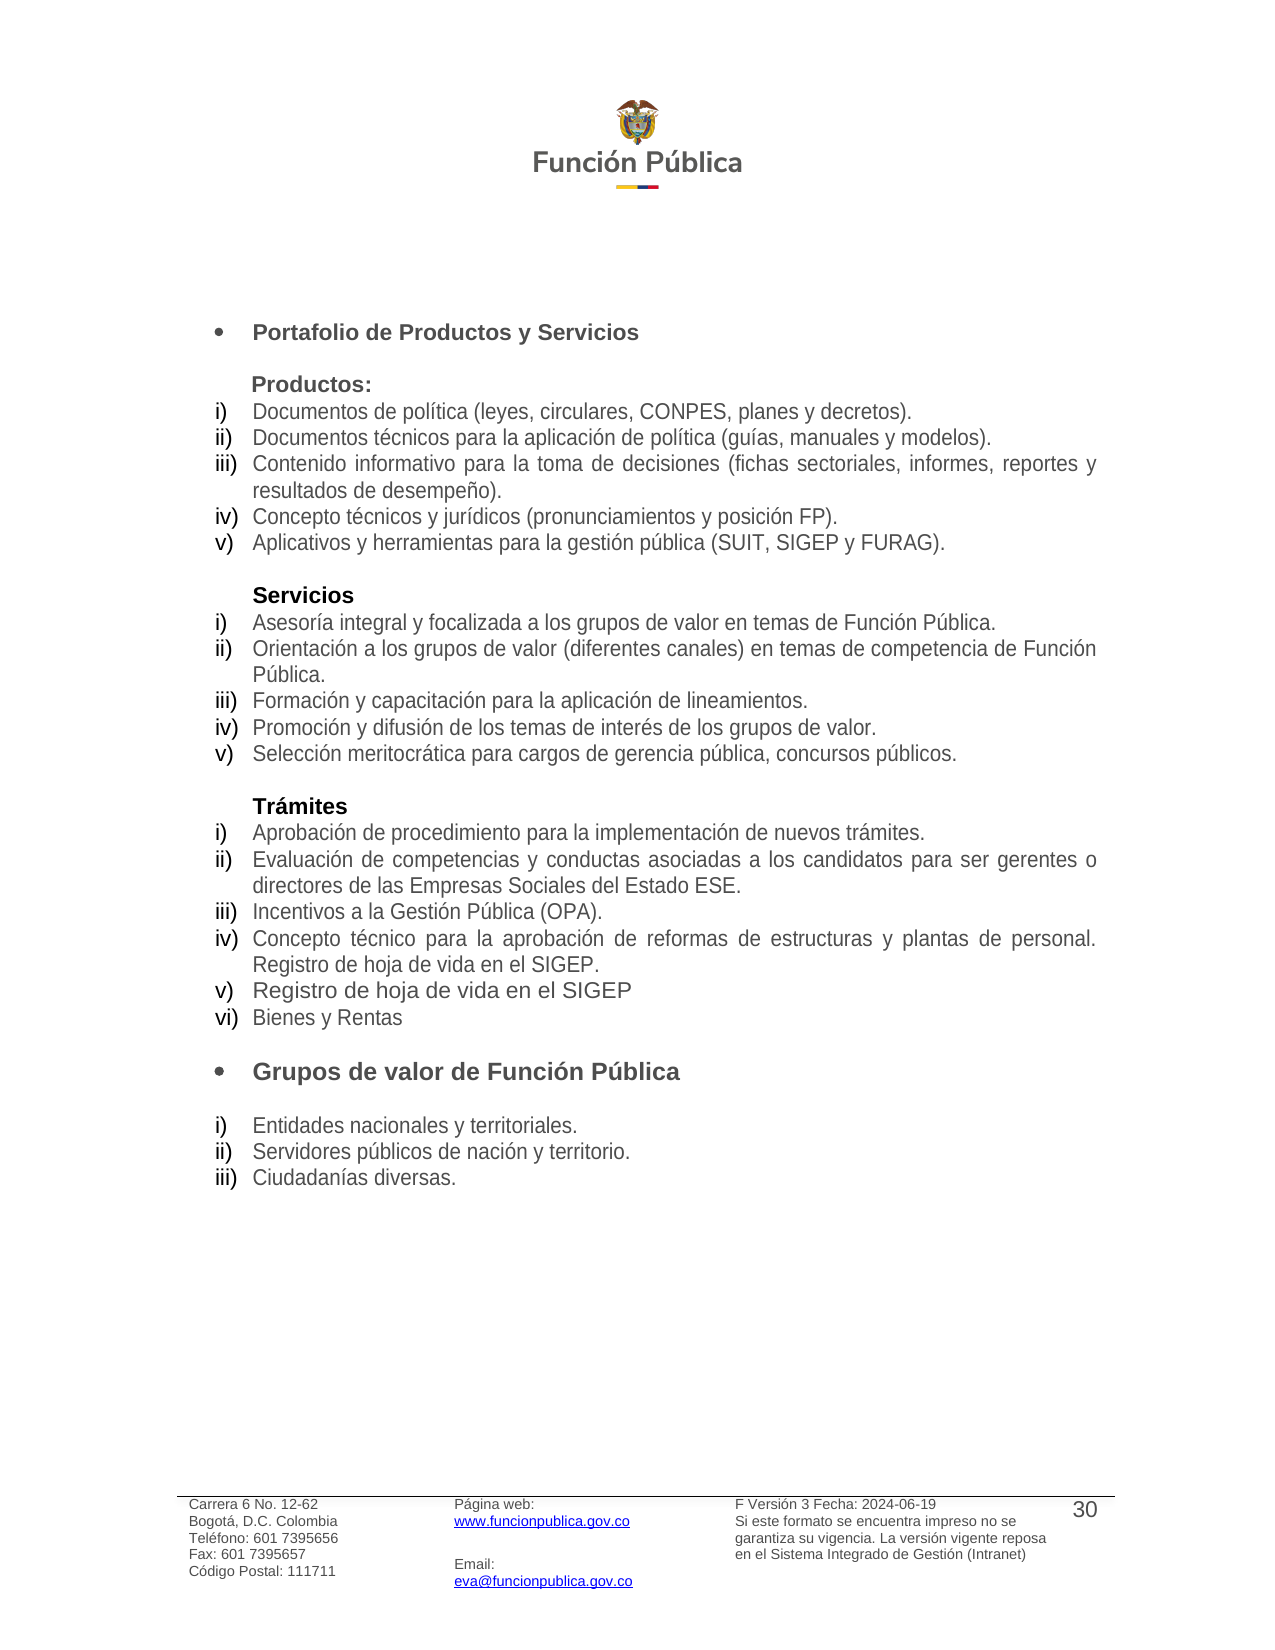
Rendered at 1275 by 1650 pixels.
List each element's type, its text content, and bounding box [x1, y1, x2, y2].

text Trámites [178, 793, 1098, 819]
text Productos: [177, 371, 1098, 398]
list Incentivos a la Gestión Pública (OPA). [215, 898, 1098, 925]
list Contenido informativo para la toma de decisiones (fichas sectoriales, informes, reportes y resultados de desempeño). [215, 450, 1098, 503]
list Concepto técnico para la aprobación de reformas de estructuras y plantas de personal. Registro de hoja de vida en el SIGEP. [215, 925, 1098, 977]
list Selección meritocrática para cargos de gerencia pública, concursos públicos. [215, 740, 1098, 767]
list Entidades nacionales y territoriales. [215, 1112, 1098, 1138]
list Formación y capacitación para la aplicación de lineamientos. [215, 687, 1098, 714]
list Aplicativos y herramientas para la gestión pública (SUIT, SIGEP y FURAG). [215, 529, 1098, 556]
list Promoción y difusión de los temas de interés de los grupos de valor. [215, 714, 1098, 740]
list Concepto técnicos y jurídicos (pronunciamientos y posición FP). [215, 503, 1098, 529]
text Servicios [178, 582, 1098, 608]
list Grupos de valor de Función Pública [215, 1056, 1098, 1085]
list Portafolio de Productos y Servicios [215, 318, 1098, 345]
list Servidores públicos de nación y territorio. [215, 1138, 1098, 1164]
list Evaluación de competencias y conductas asociadas a los candidatos para ser gerentes o directores de las Empresas Sociales del Estado ESE. [215, 846, 1098, 898]
list Bienes y Rentas [215, 1004, 1098, 1030]
list Ciudadanías diversas. [215, 1164, 1098, 1191]
list Documentos técnicos para la aplicación de política (guías, manuales y modelos). [215, 424, 1098, 450]
list Asesoría integral y focalizada a los grupos de valor en temas de Función Pública. [215, 608, 1098, 635]
list Aprobación de procedimiento para la implementación de nuevos trámites. [215, 819, 1098, 846]
list Orientación a los grupos de valor (diferentes canales) en temas de competencia de Función Pública. [215, 635, 1098, 687]
picture [532, 100, 743, 189]
list Documentos de política (leyes, circulares, CONPES, planes y decretos). [215, 398, 1098, 424]
list Registro de hoja de vida en el SIGEP [215, 977, 1098, 1004]
